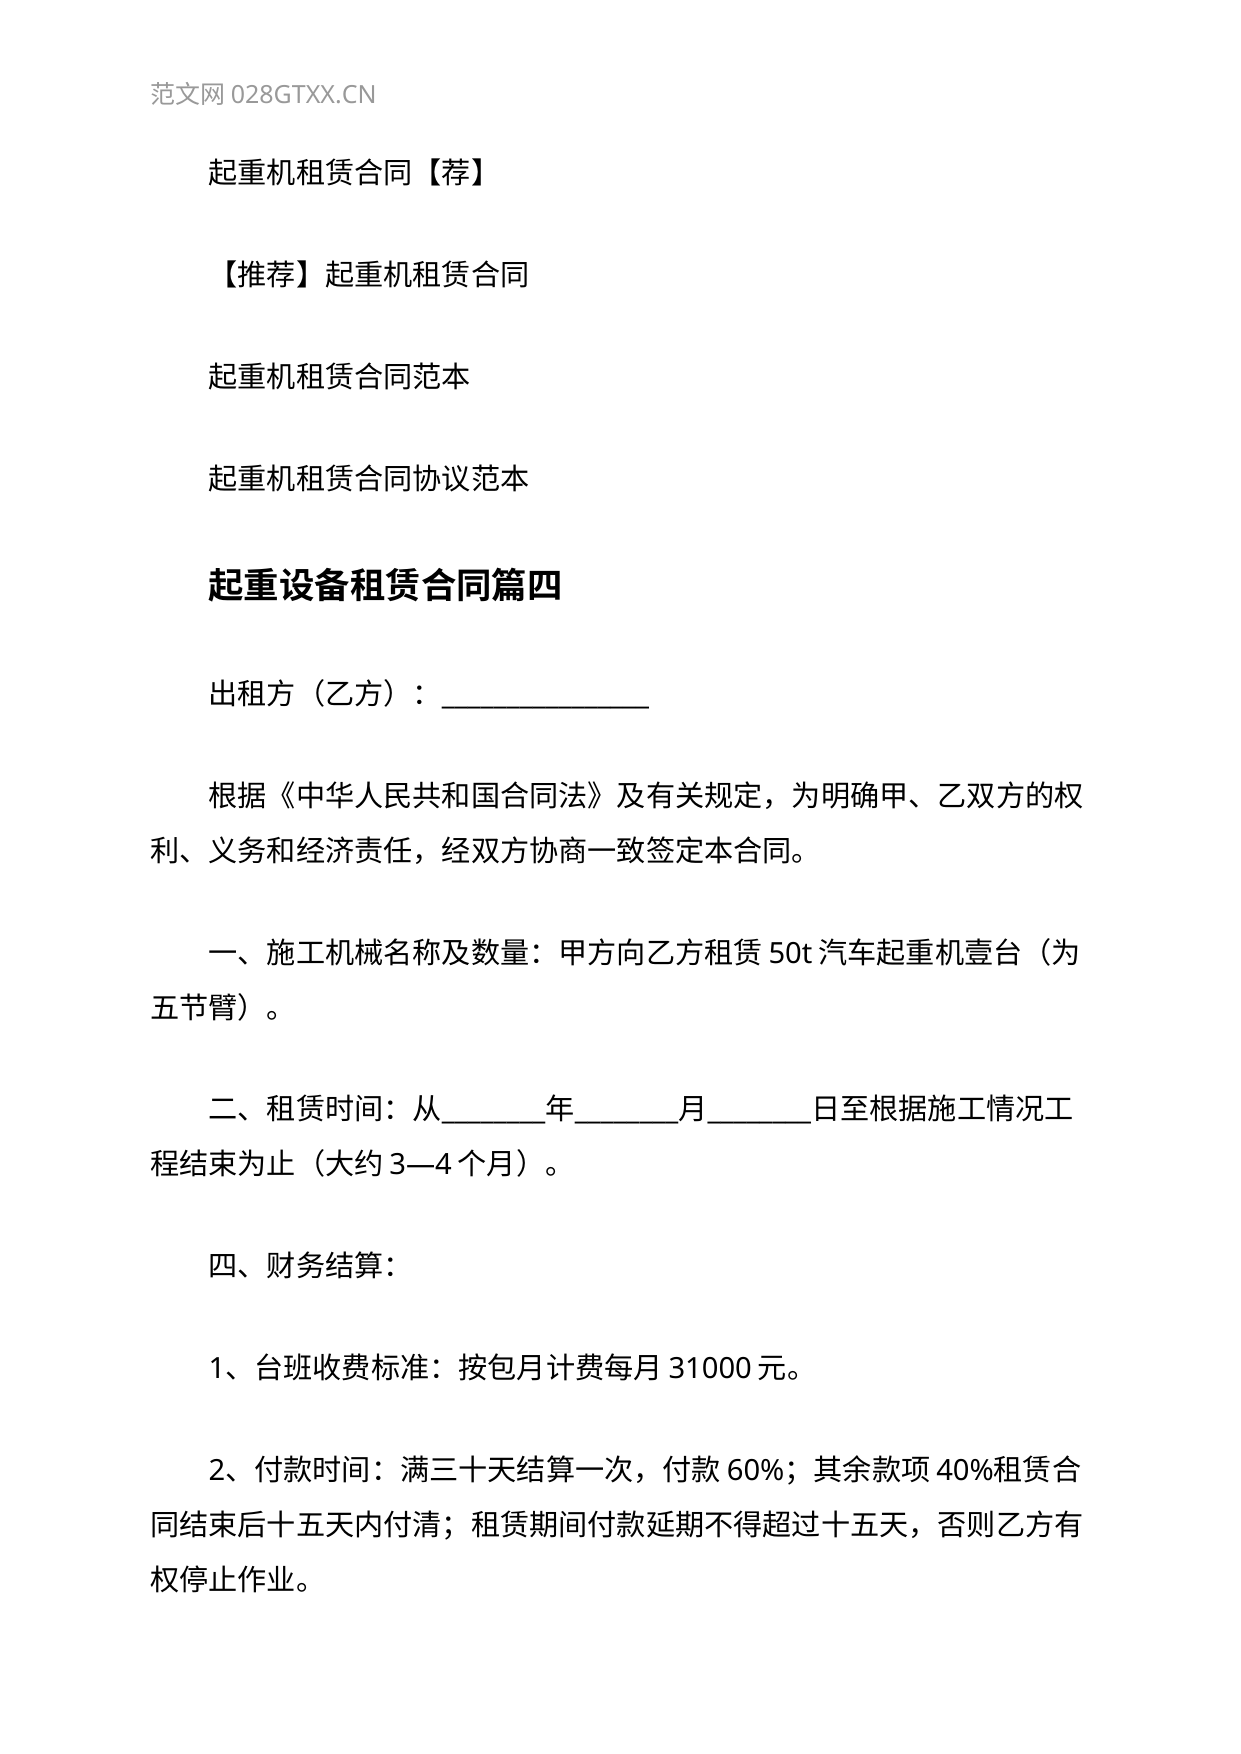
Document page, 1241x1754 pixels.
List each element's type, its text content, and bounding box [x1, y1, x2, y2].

text 起重机租赁合同范本 [150, 353, 1090, 396]
text 四、财务结算： [150, 1243, 1090, 1285]
text 起重机租赁合同协议范本 [150, 455, 1090, 498]
text 【推荐】起重机租赁合同 [150, 252, 1090, 294]
text 根据《中华人民共和国合同法》及有关规定，为明确甲、乙双方的权利、义务和经济责任，经双方协商一致签定本合同。 [150, 772, 1090, 870]
text 出租方（乙方）：________________ [150, 671, 1090, 713]
text 二、租赁时间：从________年________月________日至根据施工情况工程结束为止（大约3—4个月）。 [150, 1086, 1090, 1183]
text 起重机租赁合同【荐】 [150, 150, 1090, 192]
text 2、付款时间：满三十天结算一次，付款60%；其余款项40%租赁合同结束后十五天内付清；租赁期间付款延期不得超过十五天，否则乙方有权停止作业。 [150, 1447, 1090, 1599]
text 1、台班收费标准：按包月计费每月31000元。 [150, 1345, 1090, 1387]
text 起重设备租赁合同篇四 [150, 557, 1090, 608]
text 一、施工机械名称及数量：甲方向乙方租赁50t汽车起重机壹台（为五节臂）。 [150, 929, 1090, 1026]
